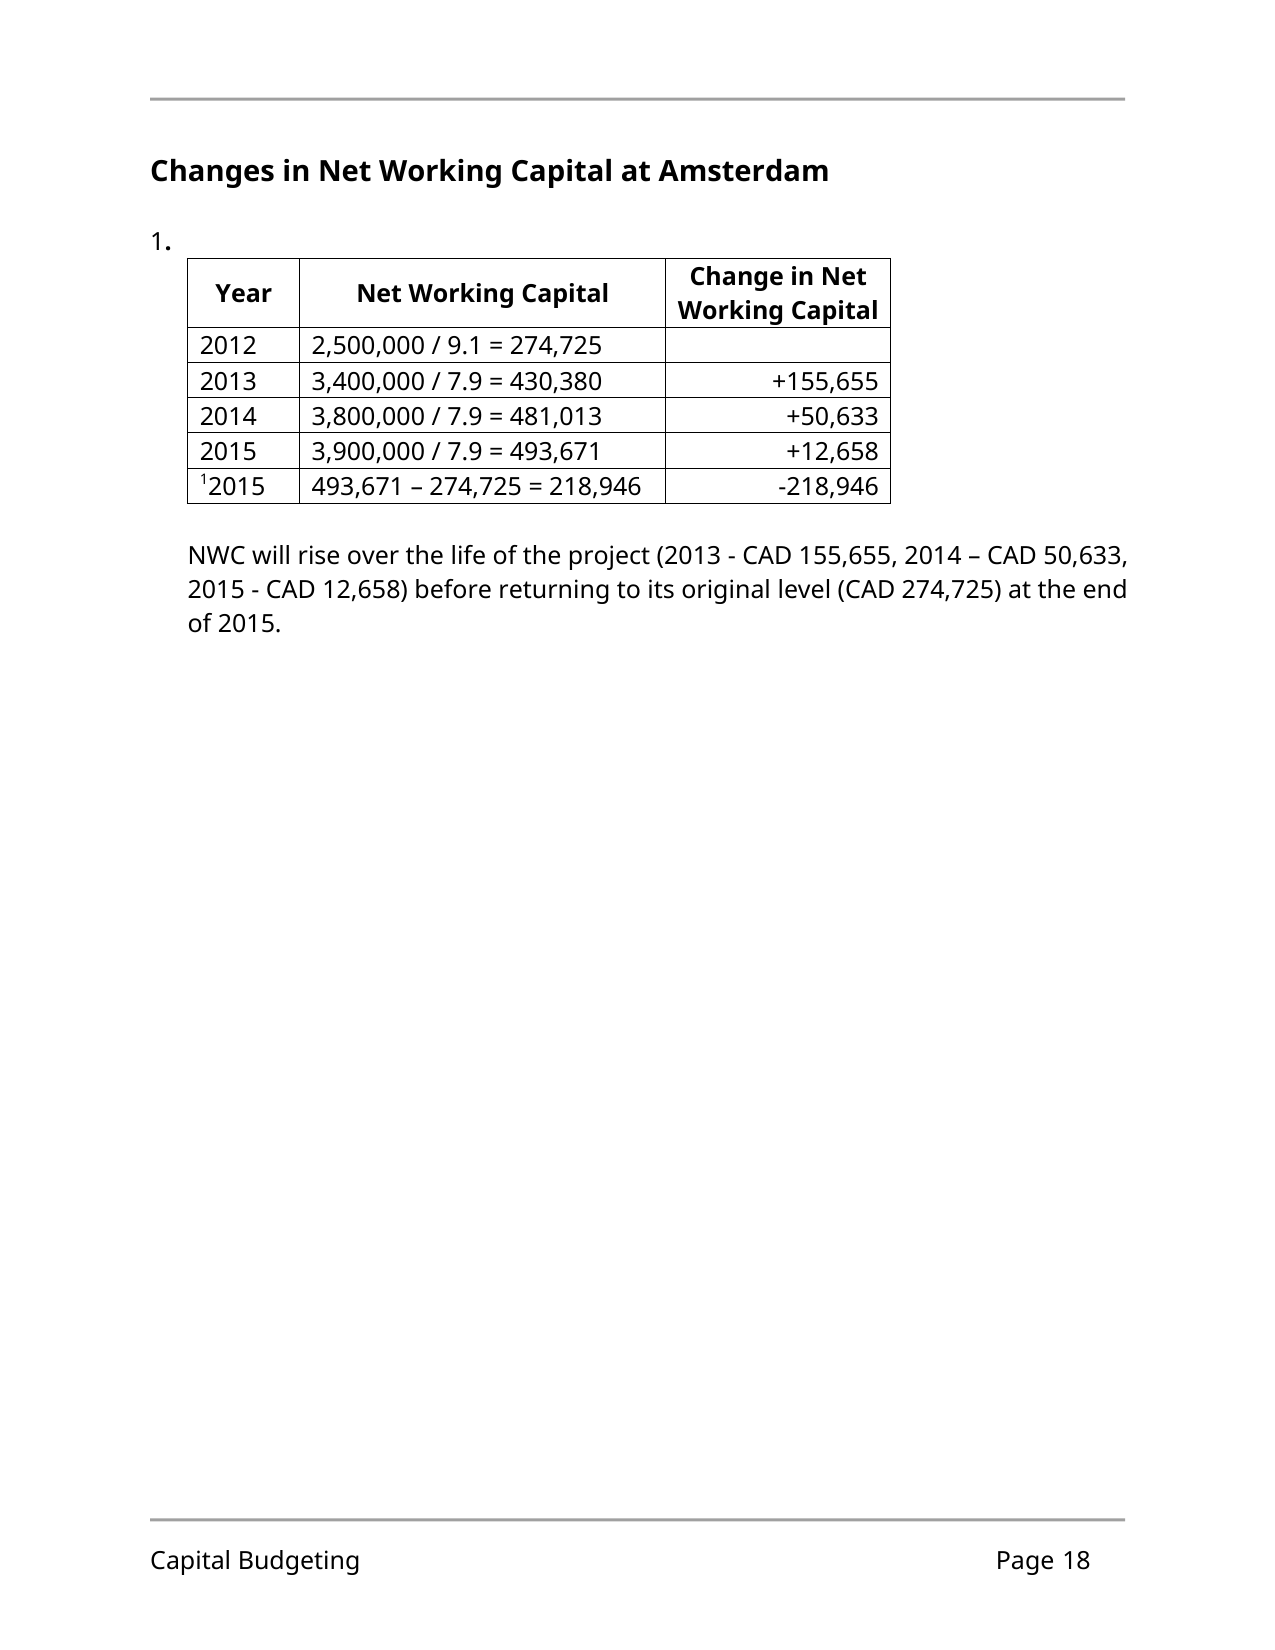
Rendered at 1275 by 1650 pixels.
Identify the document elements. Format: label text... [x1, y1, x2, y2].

table_cell +12,658 [666, 433, 890, 467]
table_cell 3,800,000 / 7.9 = 481,013 [300, 398, 665, 432]
table_cell 2013 [188, 363, 299, 397]
table_cell 2012 [188, 328, 299, 362]
text 1. [150, 224, 1125, 258]
table_cell 3,900,000 / 7.9 = 493,671 [300, 433, 665, 467]
text NWC will rise over the life of the project (2013 - CAD 155,655, 2014 – CAD 50,633, 2015 - CAD 12,658) before returning to its original level (CAD 274,725) at the end of 2015. [187, 538, 1153, 640]
table_cell [666, 328, 890, 362]
table_cell 2015 [188, 433, 299, 467]
table_cell 3,400,000 / 7.9 = 430,380 [300, 363, 665, 397]
table_cell +155,655 [666, 363, 890, 397]
table_cell 2,500,000 / 9.1 = 274,725 [300, 328, 665, 362]
table_cell -218,946 [666, 469, 890, 502]
table_header Net Working Capital [300, 259, 665, 327]
text Changes in Net Working Capital at Amsterdam [150, 150, 1125, 190]
table_cell 12015 [188, 469, 299, 502]
table_cell +50,633 [666, 398, 890, 432]
table_header Year [188, 259, 299, 327]
table_cell 2014 [188, 398, 299, 432]
table_header Change in Net Working Capital [666, 259, 890, 327]
table_cell 493,671 – 274,725 = 218,946 [300, 469, 665, 502]
